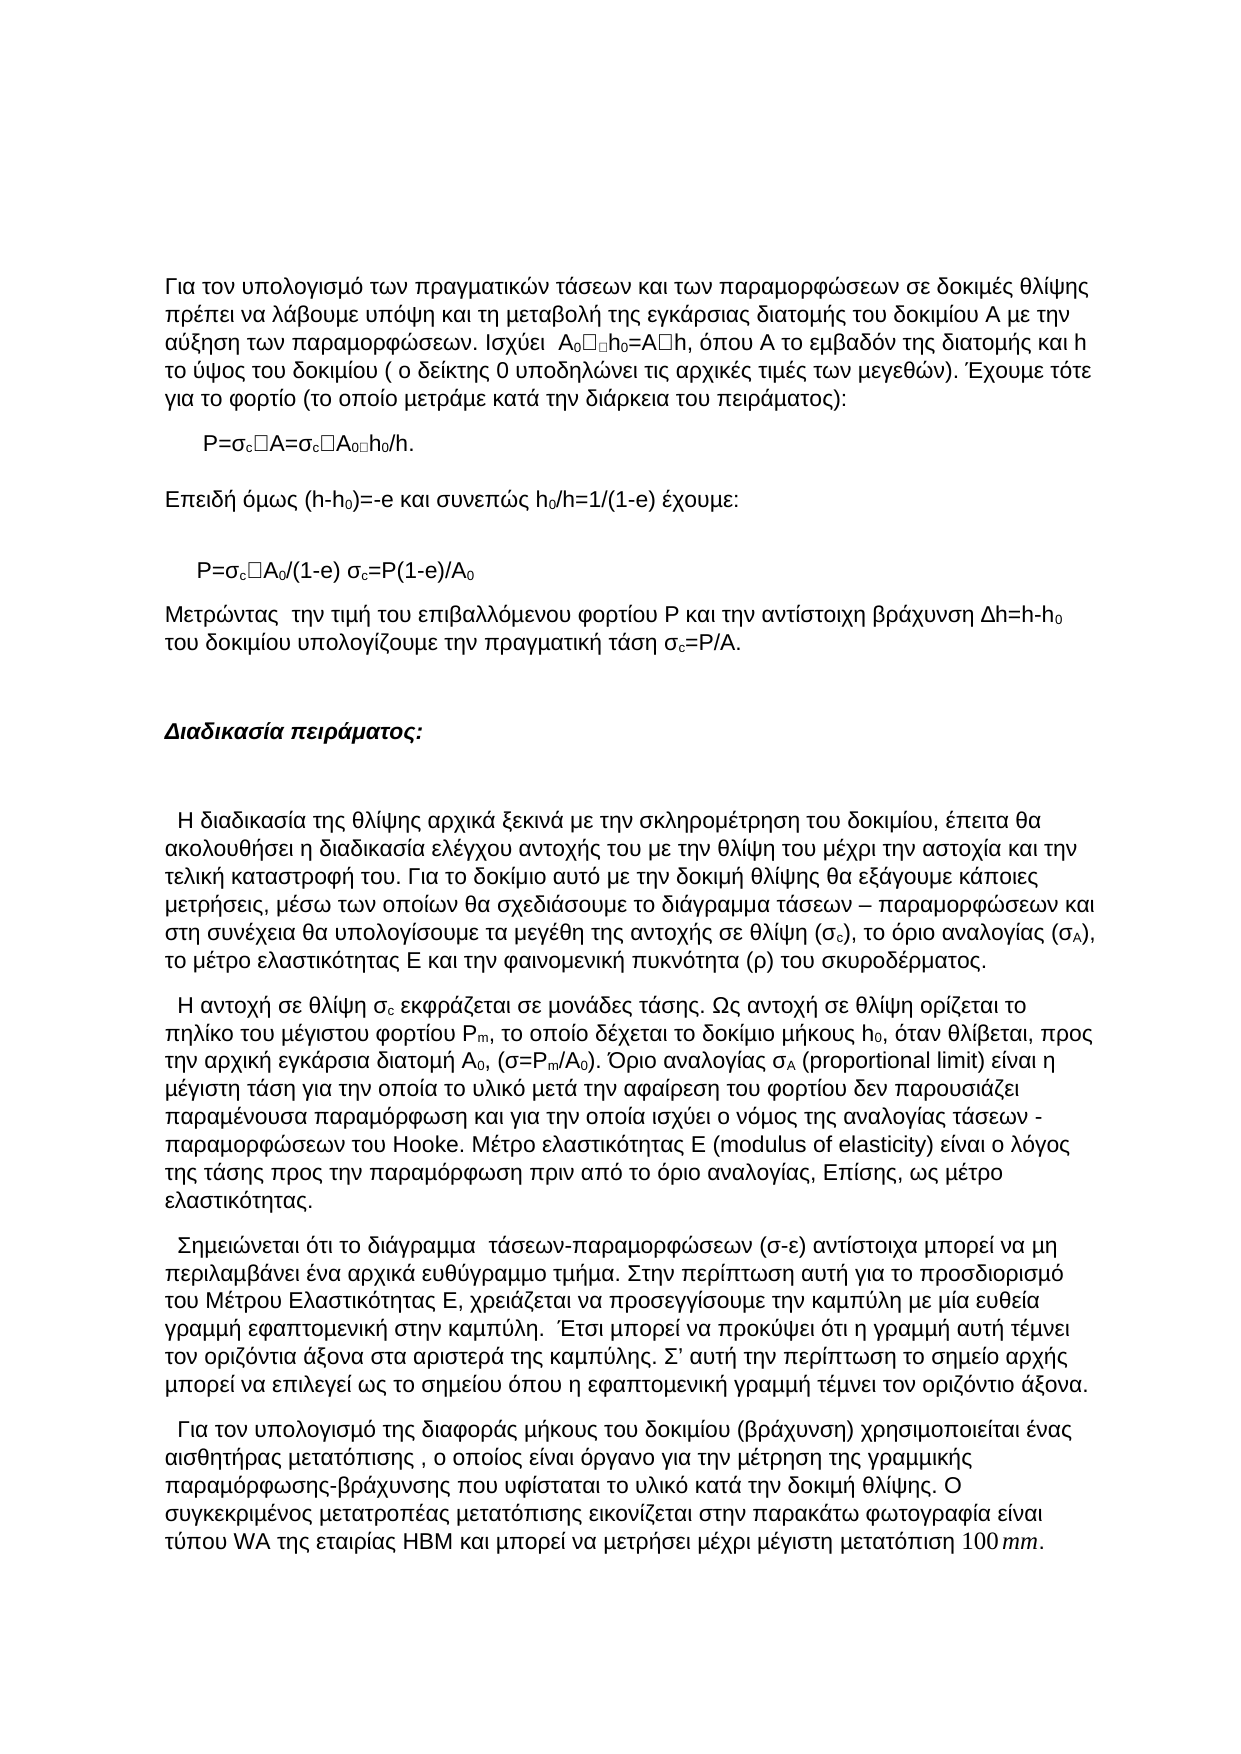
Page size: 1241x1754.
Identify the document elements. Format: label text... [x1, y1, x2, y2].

text Μετρώντας την τιµή του επιβαλλόµενου φορτίου P και την αντίστοιχη βράχυνση ∆h=h-h0 του δοκιµίου υπολογίζουµε την πραγµατική τάση σc=P/Α. [164, 601, 1098, 656]
text Διαδικασία πειράματος: [164, 718, 1098, 745]
text Επειδή όµως (h-h0)=-e και συνεπώς h0/h=1/(1-e) έχουµε: [164, 486, 1098, 512]
text Για τον υπολογισµό της διαφοράς µήκους του δοκιµίου (βράχυνση) χρησιµοποιείται ένας αισθητήρας µετατόπισης , ο οποίος είναι όργανο για την µέτρηση της γραµµικής παραµόρφωσης-βράχυνσης που υφίσταται το υλικό κατά την δοκιµή θλίψης. Ο συγκεκριµένος µετατροπέας µετατόπισης εικονίζεται στην παρακάτω φωτογραφία είναι τύπου WA της εταιρίας ΗΒΜ και µπορεί να µετρήσει µέχρι µέγιστη µετατόπιση . [164, 1416, 1098, 1555]
text Σηµειώνεται ότι το διάγραµµα τάσεων-παραµορφώσεων (σ-ε) αντίστοιχα µπορεί να µη περιλαµβάνει ένα αρχικά ευθύγραµµο τµήµα. Στην περίπτωση αυτή για το προσδιορισµό του Μέτρου Ελαστικότητας Ε, χρειάζεται να προσεγγίσουµε την καµπύλη µε µία ευθεία γραµµή εφαπτοµενική στην καµπύλη. Έτσι µπορεί να προκύψει ότι η γραµµή αυτή τέµνει τον οριζόντια άξονα στα αριστερά της καµπύλης. Σ’ αυτή την περίπτωση το σηµείο αρχής µπορεί να επιλεγεί ως το σηµείου όπου η εφαπτοµενική γραµµή τέµνει τον οριζόντιο άξονα. [164, 1232, 1098, 1398]
text P=σcΑ0/(1-e) σc=P(1-e)/Α0 [164, 557, 1076, 583]
text Η διαδικασία της θλίψης αρχικά ξεκινά με την σκληρομέτρηση του δοκιμίου, έπειτα θα ακολουθήσει η διαδικασία ελέγχου αντοχής του με την θλίψη του μέχρι την αστοχία και την τελική καταστροφή του. Για το δοκίμιο αυτό με την δοκιμή θλίψης θα εξάγουμε κάποιες μετρήσεις, μέσω των οποίων θα σχεδιάσουμε το διάγραμμα τάσεων – παραμορφώσεων και στη συνέχεια θα υπολογίσουμε τα μεγέθη της αντοχής σε θλίψη (σc), το όριο αναλογίας (σΑ), το μέτρο ελαστικότητας Ε και την φαινομενική πυκνότητα (ρ) του σκυροδέρματος. [164, 807, 1098, 973]
text P=σcΑ=σcΑ0h0/h. [164, 429, 1076, 456]
text Για τον υπολογισµό των πραγµατικών τάσεων και των παραµορφώσεων σε δοκιµές θλίψης πρέπει να λάβουµε υπόψη και τη µεταβολή της εγκάρσιας διατοµής του δοκιµίου Α µε την αύξηση των παραµορφώσεων. Ισχύει Α0h0=Αh, όπου Α το εµβαδόν της διατοµής και h το ύψος του δοκιµίου ( ο δείκτης 0 υποδηλώνει τις αρχικές τιµές των µεγεθών). Έχουµε τότε για το φορτίο (το οποίο µετράµε κατά την διάρκεια του πειράµατος): [164, 273, 1098, 411]
text Η αντοχή σε θλίψη σc εκφράζεται σε µονάδες τάσης. Ως αντοχή σε θλίψη ορίζεται το πηλίκο του µέγιστου φορτίου Ρm, το οποίο δέχεται το δοκίµιο µήκους h0, όταν θλίβεται, προς την αρχική εγκάρσια διατοµή Α0, (σ=Ρm/Α0). Όριο αναλογίας σΑ (proportional limit) είναι η µέγιστη τάση για την οποία το υλικό µετά την αφαίρεση του φορτίου δεν παρουσιάζει παραµένουσα παραµόρφωση και για την οποία ισχύει ο νόµος της αναλογίας τάσεων - παραµορφώσεων του Hooke. Mέτρο ελαστικότητας Ε (modulus of elasticity) είναι ο λόγος της τάσης προς την παραµόρφωση πριν από το όριο αναλογίας, Επίσης, ως µέτρο ελαστικότητας. [164, 992, 1098, 1213]
